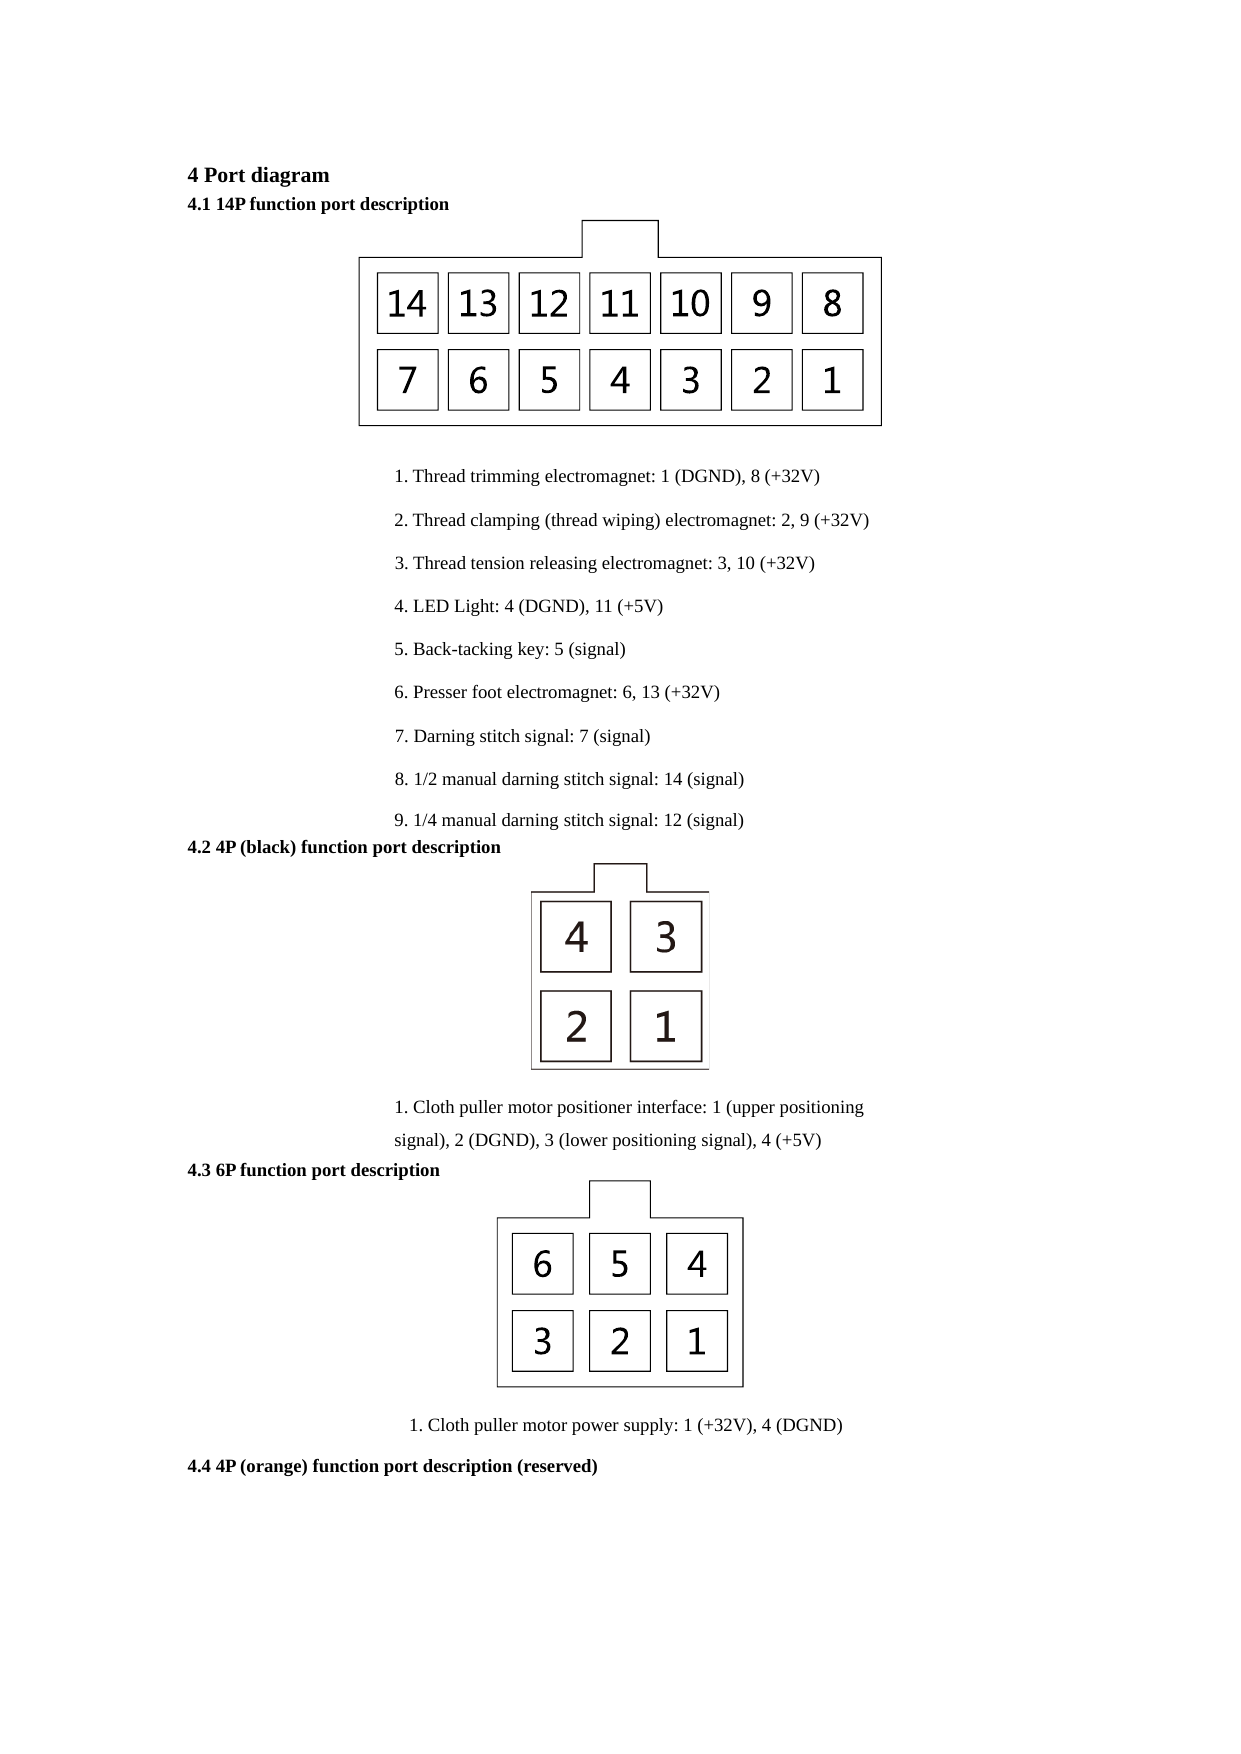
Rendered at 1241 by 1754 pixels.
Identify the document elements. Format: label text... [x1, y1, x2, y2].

picture [531, 863, 710, 1070]
text 1. Cloth puller motor power supply: 1 (+32V), 4 (DGND) [231, 1408, 1053, 1441]
text 4.3 6P function port description [187, 1156, 1053, 1181]
text 9. 1/4 manual darning stitch signal: 12 (signal) [187, 806, 1053, 831]
text 2. Thread clamping (thread wiping) electromagnet: 2, 9 (+32V) [187, 503, 1053, 536]
text 4.1 14P function port description [187, 187, 1053, 220]
text 3. Thread tension releasing electromagnet: 3, 10 (+32V) [394, 546, 1053, 579]
text 1. Thread trimming electromagnet: 1 (DGND), 8 (+32V) [187, 460, 1053, 492]
text 5. Back-tacking key: 5 (signal) [187, 633, 1053, 665]
text 4.2 4P (black) function port description [187, 831, 1053, 863]
text 7. Darning stitch signal: 7 (signal) [394, 719, 1053, 752]
text 1. Cloth puller motor positioner interface: 1 (upper positioning signal), 2 (DGND), 3 (lower positioning signal), 4 (+5V) [394, 1091, 882, 1156]
text 4 Port diagram [187, 162, 1053, 187]
text 4.4 4P (orange) function port description (reserved) [187, 1451, 1053, 1476]
text 6. Presser foot electromagnet: 6, 13 (+32V) [187, 676, 1053, 708]
text 4. LED Light: 4 (DGND), 11 (+5V) [187, 589, 1053, 622]
text 8. 1/2 manual darning stitch signal: 14 (signal) [394, 762, 1053, 795]
